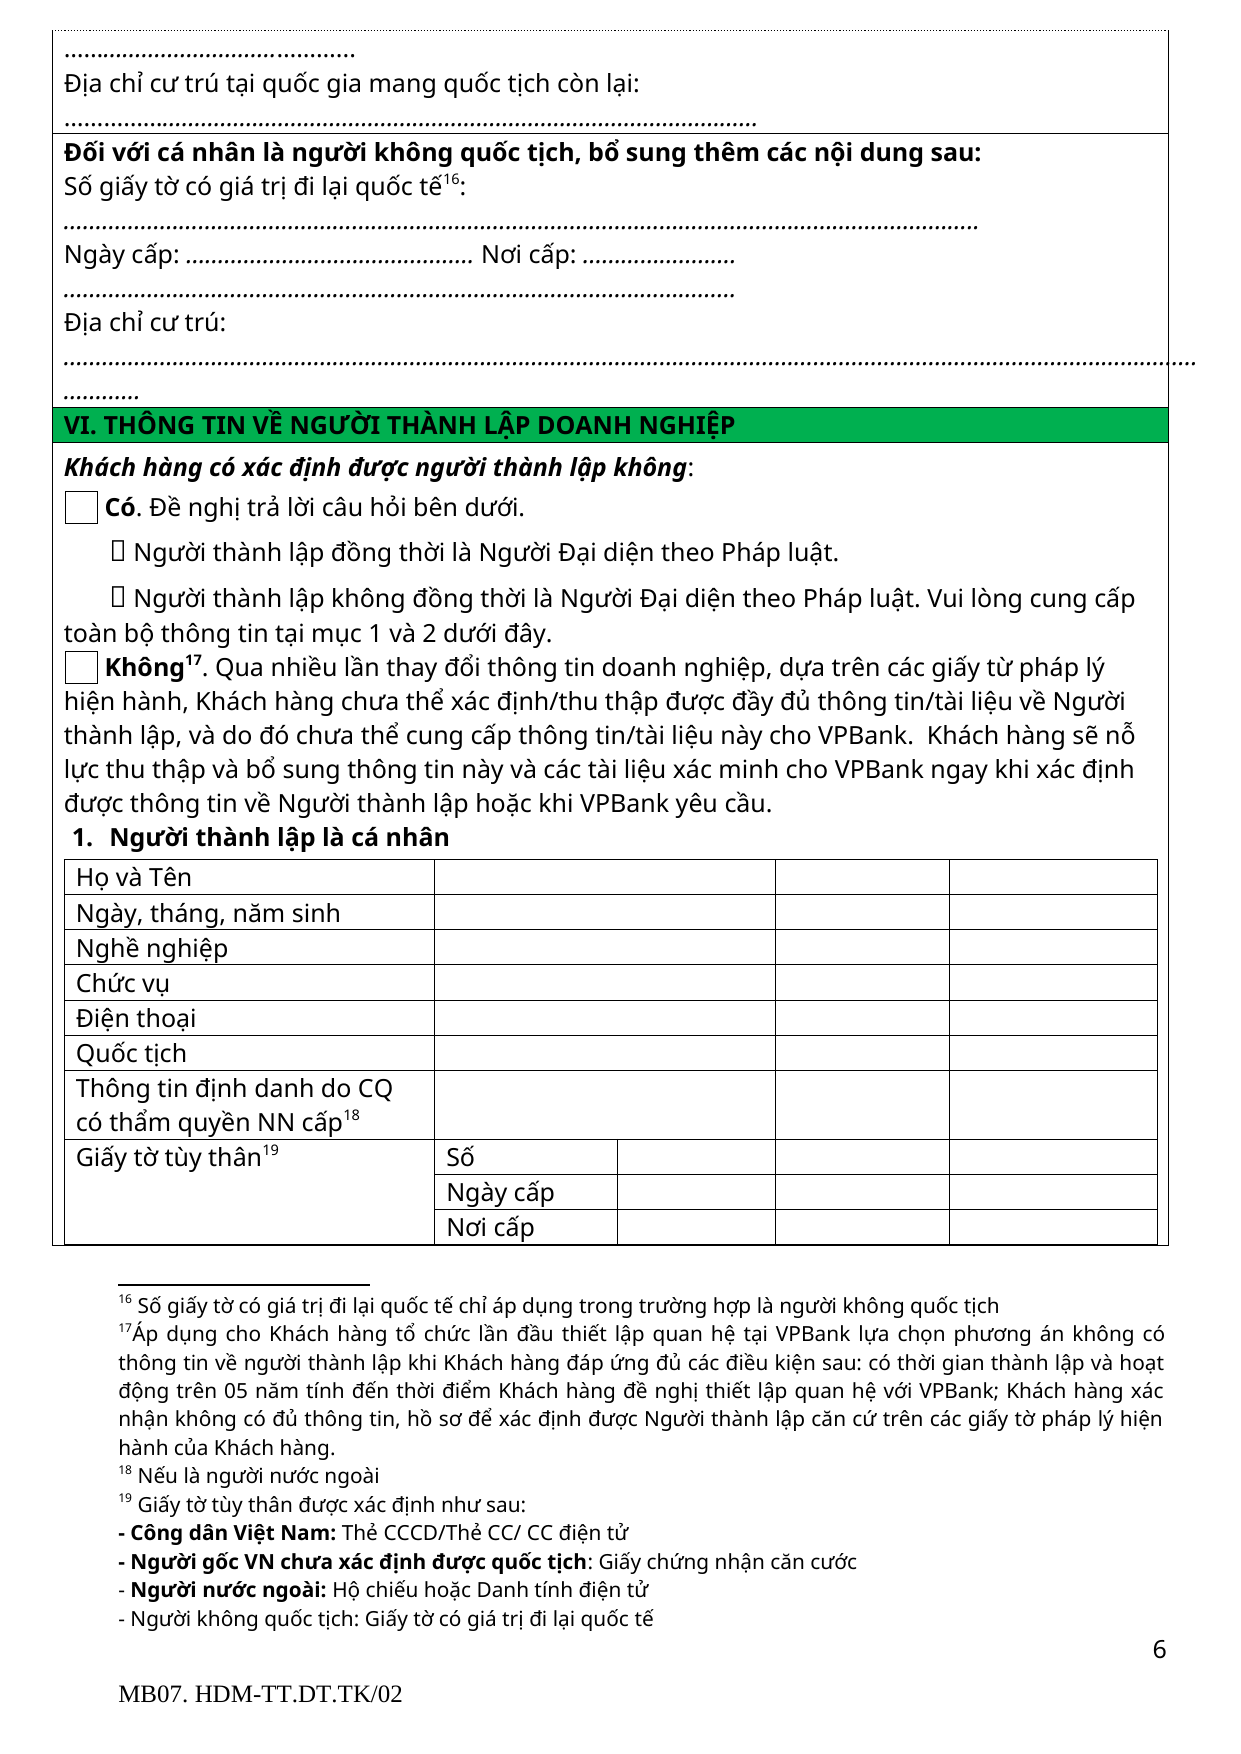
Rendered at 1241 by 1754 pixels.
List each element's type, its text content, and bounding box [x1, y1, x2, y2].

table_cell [53, 443, 1168, 1245]
table_cell Đối với cá nhân là người không quốc tịch, bổ sung thêm các nội dung sau: Số giấy tờ có giá trị đi lại quốc tế: …………………………………………………………………………………………………………………………….. Ngày cấp: ……………………………..………. Nơi cấp: ………………..….…………………………………………………………………………………………… Địa chỉ cư trú: ……………………………………………………………………………………………………………………………………………………………………… [53, 134, 1168, 407]
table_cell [53, 30, 1168, 133]
table_cell VI. THÔNG TIN VỀ NGƯỜI THÀNH LẬP DOANH NGHIỆP [53, 408, 1168, 442]
